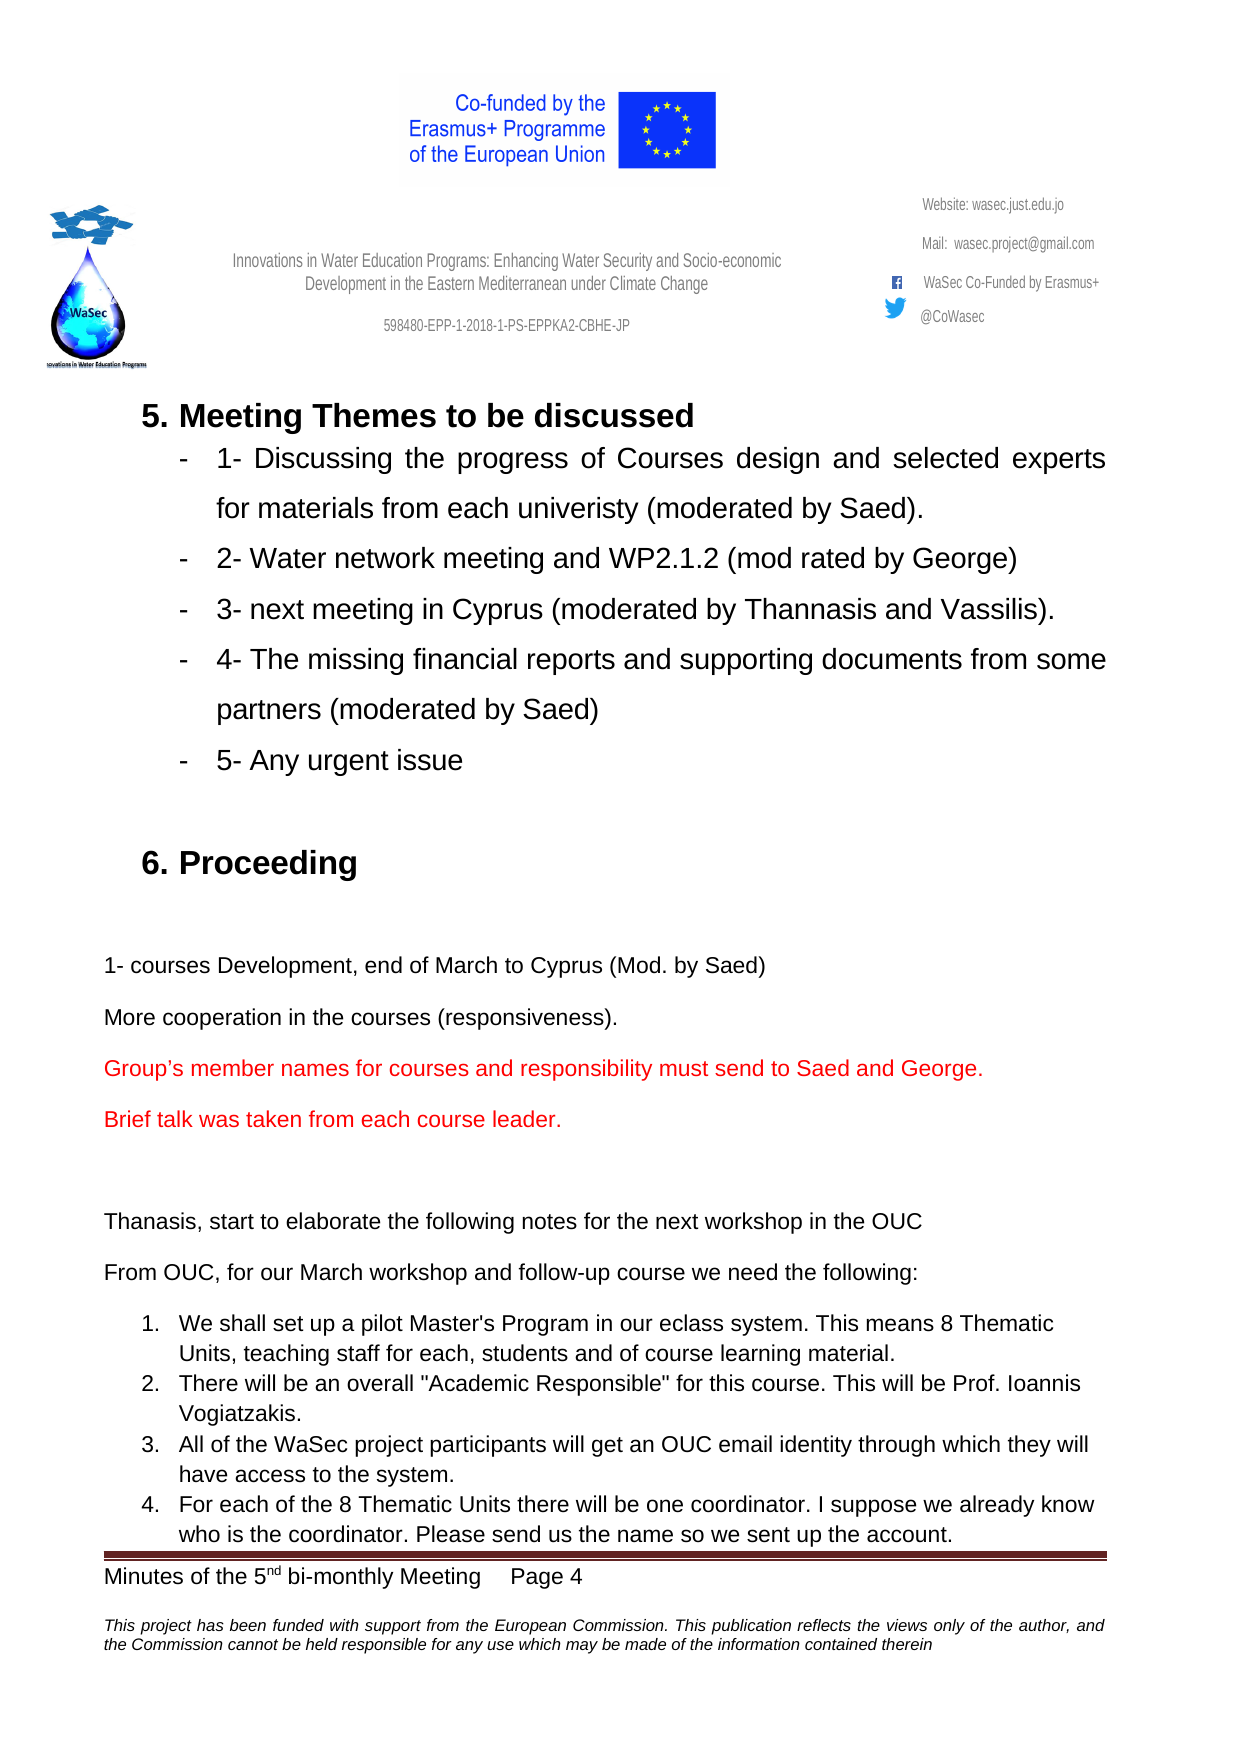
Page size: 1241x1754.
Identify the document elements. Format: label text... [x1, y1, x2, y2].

list 1- Discussing the progress of Courses design and selected experts for materials from each univeristy (moderated by Saed). [178, 441, 1107, 524]
text Thanasis, start to elaborate the following notes for the next workshop in the OUC [103, 1208, 1107, 1234]
text Brief talk was taken from each course leader. [103, 1106, 1107, 1132]
list 2- Water network meeting and WP2.1.2 (mod rated by George) [178, 541, 1107, 575]
text Group’s member names for courses and responsibility must send to Saed and George. [103, 1054, 1107, 1081]
text From OUC, for our March workshop and follow-up course we need the following: [103, 1259, 1107, 1285]
list 4- The missing financial reports and supporting documents from some partners (moderated by Saed) [178, 642, 1107, 726]
list We shall set up a pilot Master's Program in our eclass system. This means 8 Thematic Units, teaching staff for each, students and of course learning material. [141, 1310, 1107, 1366]
text More cooperation in the courses (responsiveness). [103, 1003, 1107, 1030]
picture [398, 73, 730, 187]
list There will be an overall "Academic Responsible" for this course. This will be Prof. Ioannis Vogiatzakis. [141, 1370, 1107, 1427]
text 1- courses Development, end of March to Cyprus (Mod. by Saed) [103, 952, 1107, 979]
list Proceeding [141, 843, 1107, 882]
list 3- next meeting in Cyprus (moderated by Thannasis and Vassilis). [178, 592, 1107, 625]
list For each of the 8 Thematic Units there will be one coordinator. I suppose we already know who is the coordinator. Please send us the name so we sent up the account. [141, 1491, 1107, 1547]
list 5- Any urgent issue [178, 743, 1107, 776]
list Meeting Themes to be discussed [141, 397, 1107, 435]
list All of the WaSec project participants will get an OUC email identity through which they will have access to the system. [141, 1431, 1107, 1487]
